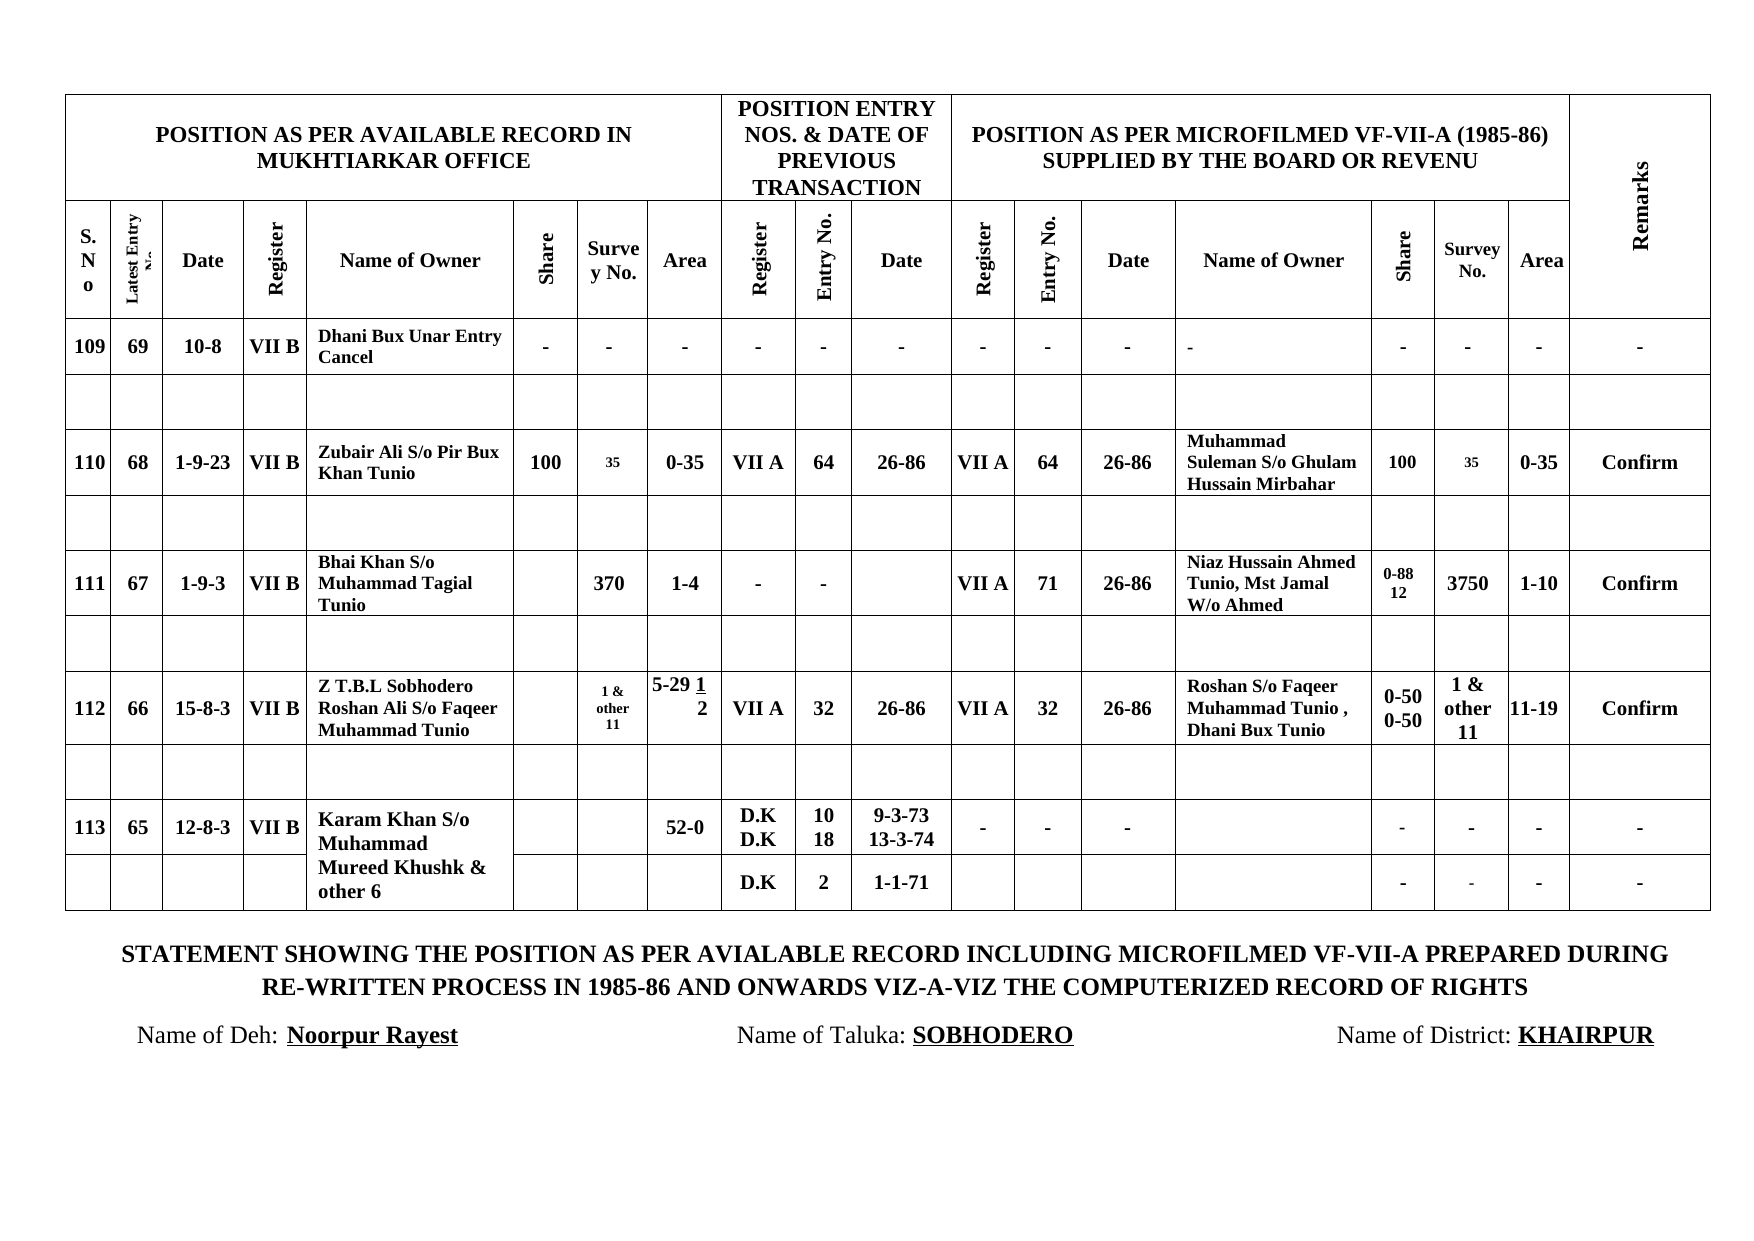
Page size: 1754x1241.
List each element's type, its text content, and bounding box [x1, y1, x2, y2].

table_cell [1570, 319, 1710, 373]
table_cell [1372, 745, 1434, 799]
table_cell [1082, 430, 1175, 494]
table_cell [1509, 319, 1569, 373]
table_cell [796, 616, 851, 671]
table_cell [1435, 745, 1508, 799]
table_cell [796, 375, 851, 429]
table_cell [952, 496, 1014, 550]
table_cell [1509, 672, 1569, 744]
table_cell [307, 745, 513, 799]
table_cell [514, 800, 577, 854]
text STATEMENT SHOWING THE POSITION AS PER AVIALABLE RECORD INCLUDING MICROFILMED VF-VII-A PREPARED DURING [94, 939, 1697, 968]
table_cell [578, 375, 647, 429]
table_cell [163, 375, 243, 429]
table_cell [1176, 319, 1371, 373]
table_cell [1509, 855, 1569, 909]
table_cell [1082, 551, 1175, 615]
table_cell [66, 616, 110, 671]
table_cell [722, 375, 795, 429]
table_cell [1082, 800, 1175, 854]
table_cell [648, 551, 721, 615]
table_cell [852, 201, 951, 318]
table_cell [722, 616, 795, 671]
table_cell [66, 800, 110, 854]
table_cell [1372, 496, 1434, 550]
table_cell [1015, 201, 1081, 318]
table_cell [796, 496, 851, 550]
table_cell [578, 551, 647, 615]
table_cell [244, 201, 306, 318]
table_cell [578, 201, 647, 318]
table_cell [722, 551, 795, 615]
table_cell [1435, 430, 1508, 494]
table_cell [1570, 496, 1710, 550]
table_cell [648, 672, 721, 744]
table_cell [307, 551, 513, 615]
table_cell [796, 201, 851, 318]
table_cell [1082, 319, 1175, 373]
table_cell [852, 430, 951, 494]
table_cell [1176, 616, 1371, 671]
text RE-WRITTEN PROCESS IN 1985-86 AND ONWARDS VIZ-A-VIZ THE COMPUTERIZED RECORD OF RIGHTS [94, 972, 1697, 1001]
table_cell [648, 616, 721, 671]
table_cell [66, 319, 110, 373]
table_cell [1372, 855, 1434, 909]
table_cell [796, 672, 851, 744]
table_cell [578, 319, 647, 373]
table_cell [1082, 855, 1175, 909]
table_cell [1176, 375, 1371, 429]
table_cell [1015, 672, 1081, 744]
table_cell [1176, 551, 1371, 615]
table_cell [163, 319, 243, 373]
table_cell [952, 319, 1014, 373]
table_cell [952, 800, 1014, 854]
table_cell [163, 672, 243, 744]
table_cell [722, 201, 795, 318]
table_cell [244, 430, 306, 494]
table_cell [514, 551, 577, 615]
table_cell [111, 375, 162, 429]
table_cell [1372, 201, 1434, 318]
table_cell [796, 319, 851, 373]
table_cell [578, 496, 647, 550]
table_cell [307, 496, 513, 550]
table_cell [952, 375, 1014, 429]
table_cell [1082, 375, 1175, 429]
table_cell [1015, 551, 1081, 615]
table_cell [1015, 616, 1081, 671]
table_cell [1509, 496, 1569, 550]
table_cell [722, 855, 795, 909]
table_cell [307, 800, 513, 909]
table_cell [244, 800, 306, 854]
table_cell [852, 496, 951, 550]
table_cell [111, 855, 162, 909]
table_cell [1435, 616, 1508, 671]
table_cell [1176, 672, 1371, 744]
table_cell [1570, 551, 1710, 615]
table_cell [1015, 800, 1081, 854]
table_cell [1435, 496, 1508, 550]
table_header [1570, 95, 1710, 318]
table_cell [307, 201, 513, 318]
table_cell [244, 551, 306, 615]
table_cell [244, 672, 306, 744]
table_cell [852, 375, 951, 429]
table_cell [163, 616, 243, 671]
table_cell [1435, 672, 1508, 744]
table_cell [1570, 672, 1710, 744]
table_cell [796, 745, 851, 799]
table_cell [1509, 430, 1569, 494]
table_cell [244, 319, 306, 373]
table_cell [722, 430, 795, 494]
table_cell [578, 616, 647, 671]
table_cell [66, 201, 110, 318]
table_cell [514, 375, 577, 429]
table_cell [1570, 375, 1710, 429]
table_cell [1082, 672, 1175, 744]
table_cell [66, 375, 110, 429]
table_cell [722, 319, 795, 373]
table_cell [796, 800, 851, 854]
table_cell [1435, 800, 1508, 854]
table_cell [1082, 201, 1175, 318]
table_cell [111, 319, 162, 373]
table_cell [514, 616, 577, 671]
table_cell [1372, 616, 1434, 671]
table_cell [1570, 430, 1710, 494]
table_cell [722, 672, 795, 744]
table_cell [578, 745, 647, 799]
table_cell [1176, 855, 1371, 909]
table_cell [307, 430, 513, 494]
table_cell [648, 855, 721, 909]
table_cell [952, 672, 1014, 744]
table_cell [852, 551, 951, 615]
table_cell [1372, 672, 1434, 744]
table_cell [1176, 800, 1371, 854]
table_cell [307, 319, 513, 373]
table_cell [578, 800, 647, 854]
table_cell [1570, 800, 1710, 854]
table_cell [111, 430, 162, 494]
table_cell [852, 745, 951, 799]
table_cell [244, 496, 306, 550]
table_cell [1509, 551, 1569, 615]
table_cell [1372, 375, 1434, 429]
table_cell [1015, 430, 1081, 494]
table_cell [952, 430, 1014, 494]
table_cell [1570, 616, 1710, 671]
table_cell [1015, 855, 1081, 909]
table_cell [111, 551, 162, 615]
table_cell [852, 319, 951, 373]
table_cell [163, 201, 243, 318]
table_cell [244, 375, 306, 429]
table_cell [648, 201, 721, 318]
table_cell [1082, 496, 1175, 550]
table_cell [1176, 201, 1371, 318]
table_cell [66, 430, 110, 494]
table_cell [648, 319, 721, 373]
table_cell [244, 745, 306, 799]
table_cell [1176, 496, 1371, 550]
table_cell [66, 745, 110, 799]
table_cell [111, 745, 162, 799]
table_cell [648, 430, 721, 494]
text Name of Deh: Noorpur Rayest Name of Taluka: SOBHODERO Name of District: KHAIRPUR [94, 1020, 1697, 1048]
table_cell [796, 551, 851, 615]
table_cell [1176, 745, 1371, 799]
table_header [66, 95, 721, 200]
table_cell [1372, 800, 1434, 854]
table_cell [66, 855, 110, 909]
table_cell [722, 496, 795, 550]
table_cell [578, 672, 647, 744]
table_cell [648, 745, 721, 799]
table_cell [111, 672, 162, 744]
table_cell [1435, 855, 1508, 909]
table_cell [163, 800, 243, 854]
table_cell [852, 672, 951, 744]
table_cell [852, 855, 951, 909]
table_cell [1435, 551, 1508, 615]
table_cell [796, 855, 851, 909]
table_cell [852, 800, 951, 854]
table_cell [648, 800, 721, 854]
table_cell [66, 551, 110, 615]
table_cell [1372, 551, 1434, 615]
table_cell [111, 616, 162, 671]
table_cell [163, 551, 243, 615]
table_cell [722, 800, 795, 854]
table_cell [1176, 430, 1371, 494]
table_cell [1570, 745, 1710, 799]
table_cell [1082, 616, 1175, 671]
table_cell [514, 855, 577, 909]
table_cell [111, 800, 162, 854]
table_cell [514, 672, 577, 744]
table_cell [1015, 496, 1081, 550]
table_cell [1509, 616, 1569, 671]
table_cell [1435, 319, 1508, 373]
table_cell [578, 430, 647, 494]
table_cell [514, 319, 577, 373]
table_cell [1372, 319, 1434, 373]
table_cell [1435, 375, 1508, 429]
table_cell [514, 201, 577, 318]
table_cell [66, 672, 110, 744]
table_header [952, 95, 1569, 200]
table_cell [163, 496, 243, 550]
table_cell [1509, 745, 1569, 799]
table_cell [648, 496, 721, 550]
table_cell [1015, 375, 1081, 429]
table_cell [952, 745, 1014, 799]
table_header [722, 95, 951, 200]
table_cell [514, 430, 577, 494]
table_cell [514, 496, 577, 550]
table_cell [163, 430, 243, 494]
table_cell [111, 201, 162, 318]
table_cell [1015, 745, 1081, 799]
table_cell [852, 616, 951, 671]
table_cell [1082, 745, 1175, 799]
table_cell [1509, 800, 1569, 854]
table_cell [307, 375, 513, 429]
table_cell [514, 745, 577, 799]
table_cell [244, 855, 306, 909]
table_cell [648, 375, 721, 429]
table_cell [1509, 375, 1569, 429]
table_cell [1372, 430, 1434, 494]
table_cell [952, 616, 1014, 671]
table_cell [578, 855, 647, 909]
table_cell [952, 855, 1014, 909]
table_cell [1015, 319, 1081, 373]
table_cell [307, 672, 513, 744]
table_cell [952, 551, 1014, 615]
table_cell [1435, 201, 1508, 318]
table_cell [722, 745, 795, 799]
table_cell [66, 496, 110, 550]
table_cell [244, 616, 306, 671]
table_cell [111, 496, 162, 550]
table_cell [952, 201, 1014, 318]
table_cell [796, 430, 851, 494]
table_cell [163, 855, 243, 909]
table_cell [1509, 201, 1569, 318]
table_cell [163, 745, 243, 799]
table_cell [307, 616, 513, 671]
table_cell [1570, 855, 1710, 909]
